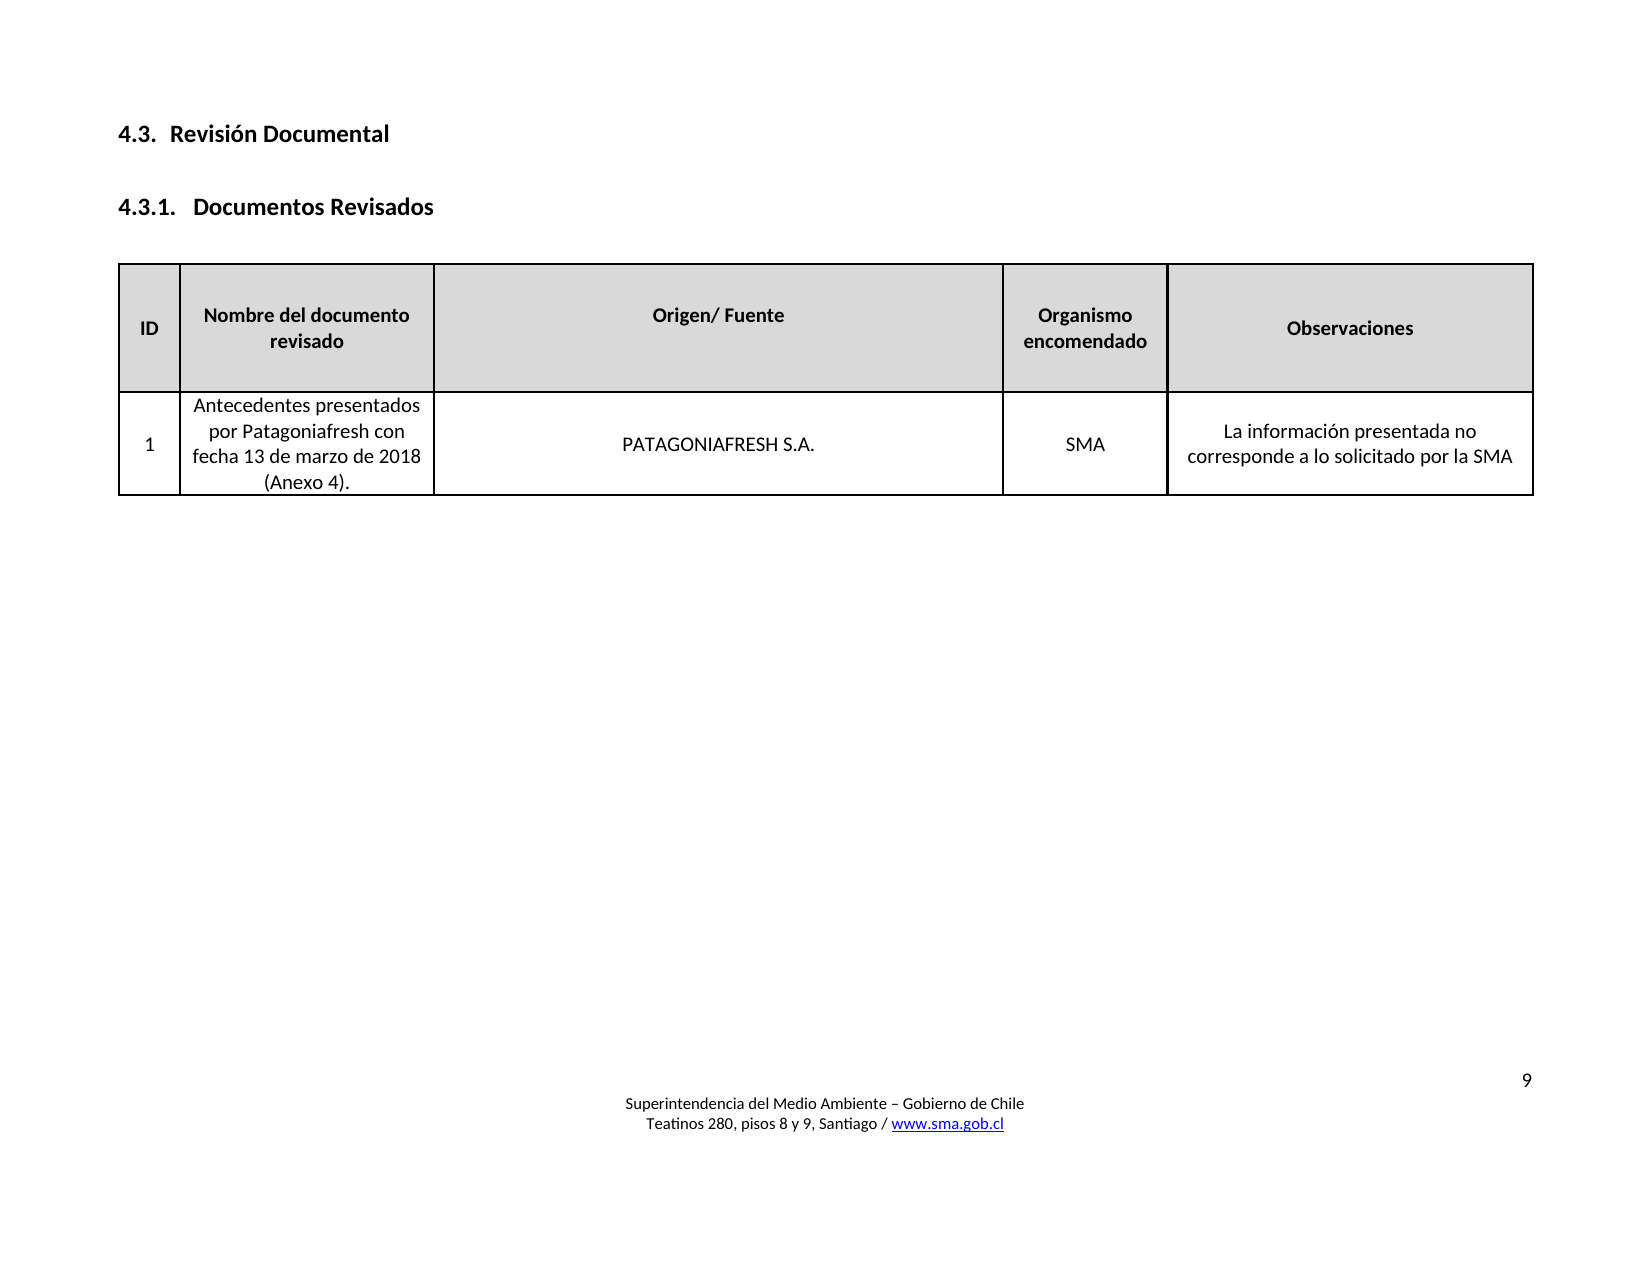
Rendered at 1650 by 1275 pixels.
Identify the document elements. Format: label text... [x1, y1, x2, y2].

table_cell Antecedentes presentados por Patagoniafresh con fecha 13 de marzo de 2018 (Anexo 4). [181, 393, 433, 494]
subtitle Revisión Documental [118, 118, 1532, 149]
table_header Nombre del documento revisado [181, 265, 433, 391]
table_header Observaciones [1169, 265, 1532, 391]
table_cell SMA [1004, 393, 1166, 494]
table_cell PATAGONIAFRESH S.A. [435, 393, 1002, 494]
table_cell 1 [120, 393, 179, 494]
table_cell La información presentada no corresponde a lo solicitado por la SMA [1169, 393, 1532, 494]
table_header ID [120, 265, 179, 391]
subtitle Documentos Revisados [118, 191, 1532, 221]
table_header Origen/ Fuente [435, 265, 1002, 391]
table_header Organismo encomendado [1004, 265, 1166, 391]
